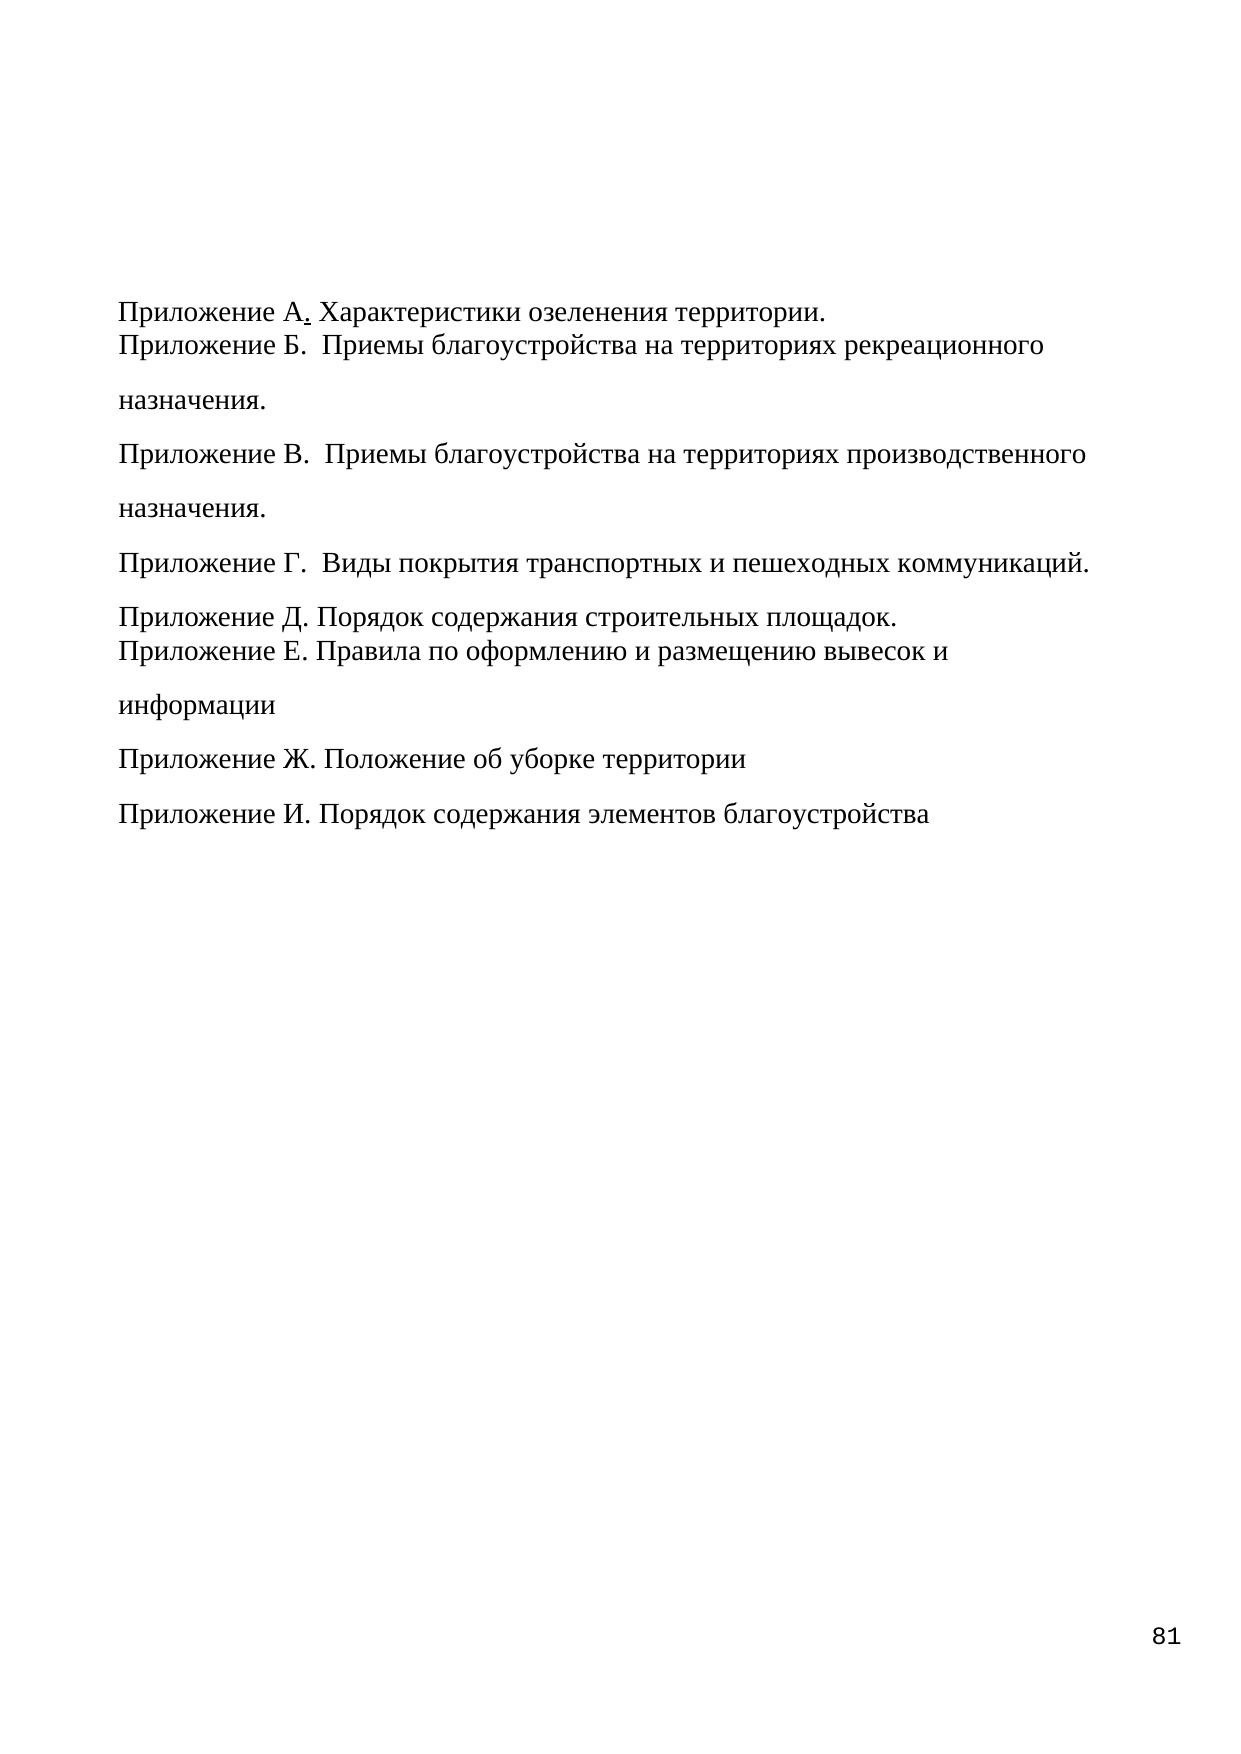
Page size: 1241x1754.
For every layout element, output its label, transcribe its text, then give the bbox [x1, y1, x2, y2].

text назначения. [74, 491, 1181, 524]
text назначения. [74, 382, 1181, 415]
text Приложение Б. Приемы благоустройства на территориях рекреационного [74, 327, 1181, 361]
subtitle Приложение Д. Порядок содержания строительных площадок. [74, 599, 1181, 633]
text Приложение В. Приемы благоустройства на территориях производственного [74, 436, 1181, 470]
text Приложение Ж. Положение об уборке территории [74, 742, 1181, 775]
text информации [74, 687, 1182, 721]
text Приложение Г. Виды покрытия транспортных и пешеходных коммуникаций. [74, 545, 1181, 578]
text Приложение Е. Правила по оформлению и размещению вывесок и [74, 633, 1182, 666]
text Приложение А. Характеристики озеленения территории. [74, 294, 1123, 327]
text Приложение И. Порядок содержания элементов благоустройства [74, 796, 1181, 829]
